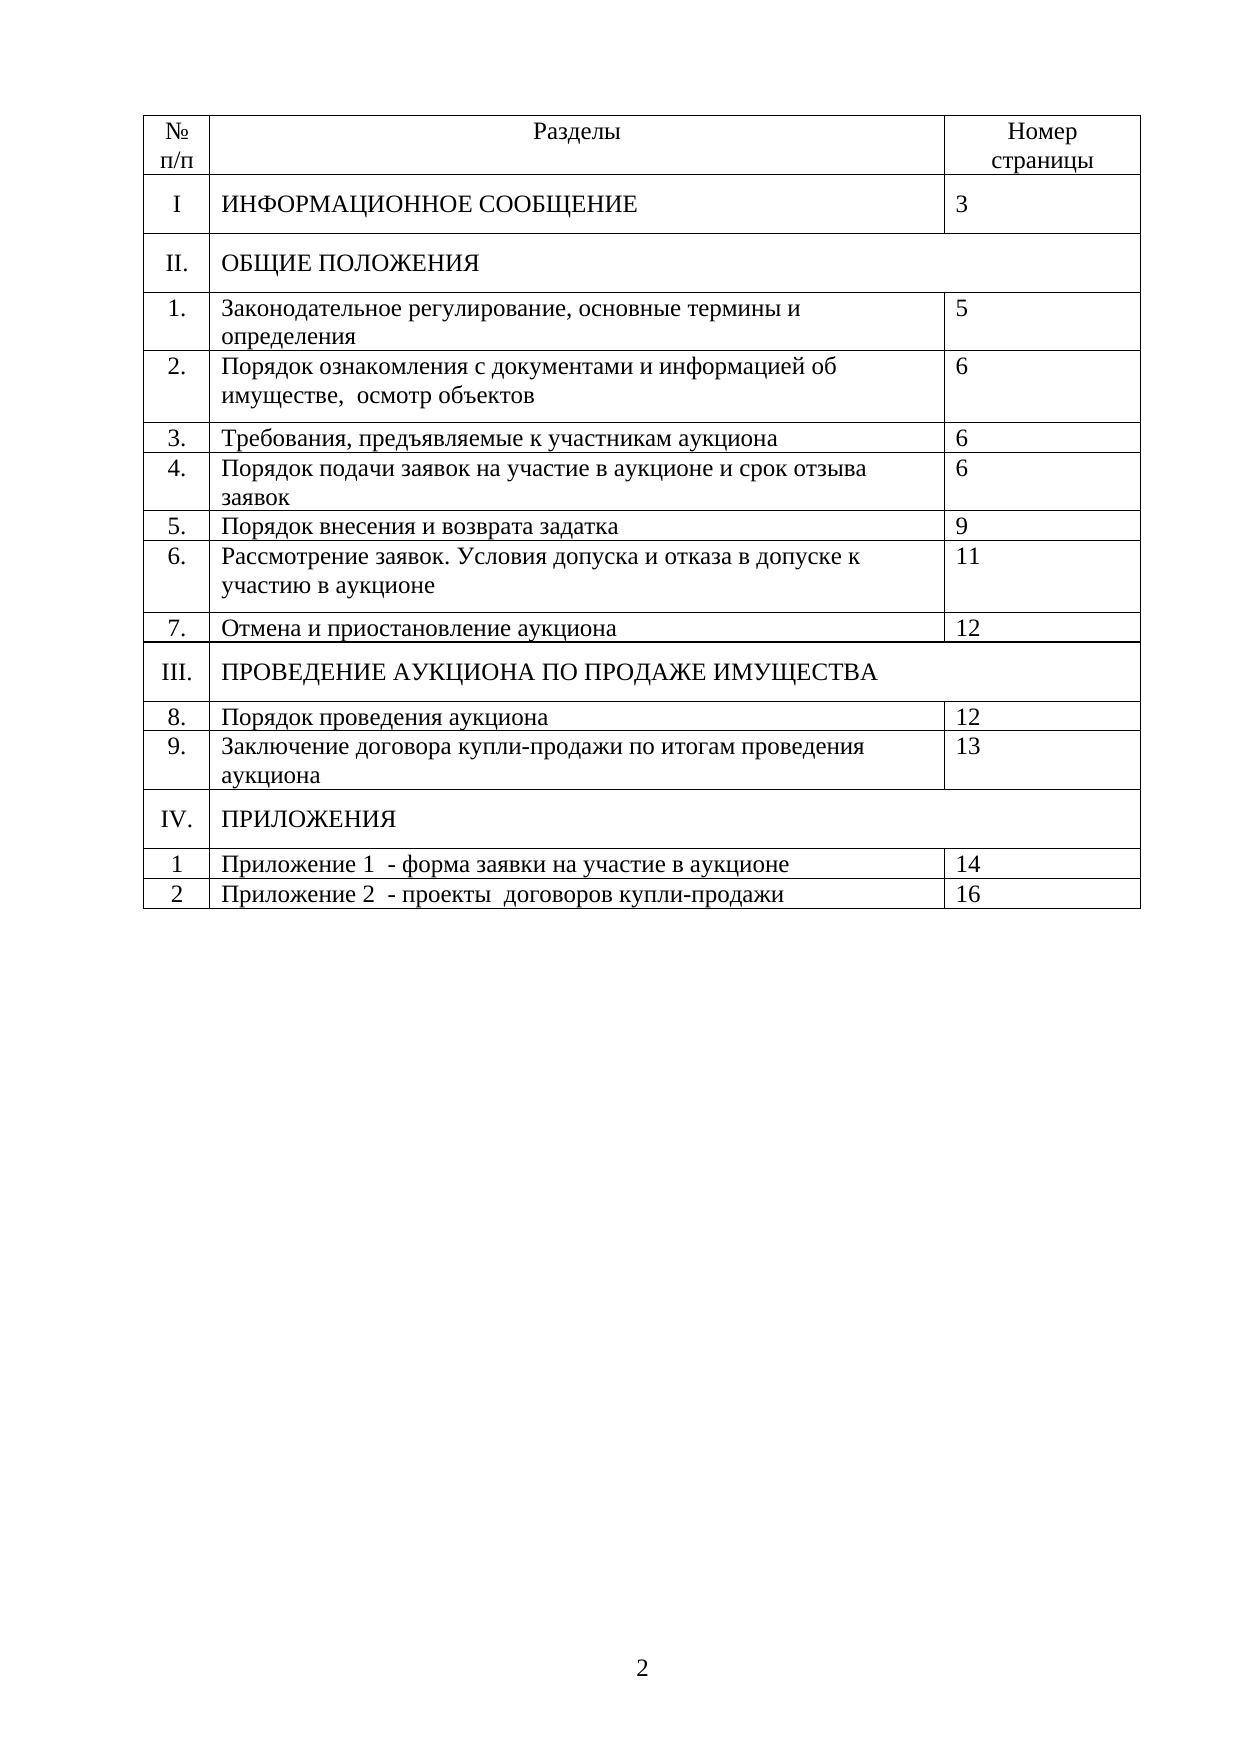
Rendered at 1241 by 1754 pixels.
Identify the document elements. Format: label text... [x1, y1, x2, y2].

table_cell 3 [945, 175, 1140, 233]
table_cell Законодательное регулирование, основные термины и определения [210, 293, 944, 350]
table_cell 2. [144, 351, 209, 422]
table_cell 12 [945, 702, 1140, 730]
table_cell III. [144, 643, 209, 701]
table_cell I [144, 175, 209, 233]
table_cell 9 [945, 511, 1140, 540]
table_cell ПРОВЕДЕНИЕ АУКЦИОНА ПО ПРОДАЖЕ ИМУЩЕСТВА [210, 643, 1140, 701]
table_cell ОБЩИЕ ПОЛОЖЕНИЯ [210, 234, 1140, 292]
table_cell 3. [144, 423, 209, 452]
table_cell Порядок внесения и возврата задатка [210, 511, 944, 540]
table_cell 5 [945, 293, 1140, 350]
table_cell ПРИЛОЖЕНИЯ [210, 790, 1140, 848]
table_header № п/п [144, 116, 209, 173]
table_cell Приложение 1 - форма заявки на участие в аукционе [210, 849, 944, 878]
table_cell 1 [144, 849, 209, 878]
table_cell 13 [945, 731, 1140, 789]
table_cell Порядок подачи заявок на участие в аукционе и срок отзыва заявок [210, 453, 944, 510]
table_cell 9. [144, 731, 209, 789]
table_cell 1. [144, 293, 209, 350]
table_cell 2 [144, 879, 209, 907]
table_cell Отмена и приостановление аукциона [210, 613, 944, 641]
table_cell 6. [144, 541, 209, 612]
table_cell Порядок проведения аукциона [210, 702, 944, 730]
table_cell 6 [945, 423, 1140, 452]
table_cell 12 [945, 613, 1140, 641]
table_cell Порядок ознакомления с документами и информацией об имуществе, осмотр объектов [210, 351, 944, 422]
table_cell Приложение 2 - проекты договоров купли-продажи [210, 879, 944, 907]
table_cell 6 [945, 351, 1140, 422]
table_header Разделы [210, 116, 944, 173]
table_cell II. [144, 234, 209, 292]
table_cell 6 [945, 453, 1140, 510]
table_cell 4. [144, 453, 209, 510]
table_cell IV. [144, 790, 209, 848]
table_cell Требования, предъявляемые к участникам аукциона [210, 423, 944, 452]
table_cell 14 [945, 849, 1140, 878]
table_cell 11 [945, 541, 1140, 612]
table_cell 8. [144, 702, 209, 730]
table_cell 7. [144, 613, 209, 641]
table_cell 16 [945, 879, 1140, 907]
table_cell Рассмотрение заявок. Условия допуска и отказа в допуске к участию в аукционе [210, 541, 944, 612]
table_cell Заключение договора купли-продажи по итогам проведения аукциона [210, 731, 944, 789]
table_cell ИНФОРМАЦИОННОЕ СООБЩЕНИЕ [210, 175, 944, 233]
table_cell 5. [144, 511, 209, 540]
table_header Номер страницы [945, 116, 1140, 173]
